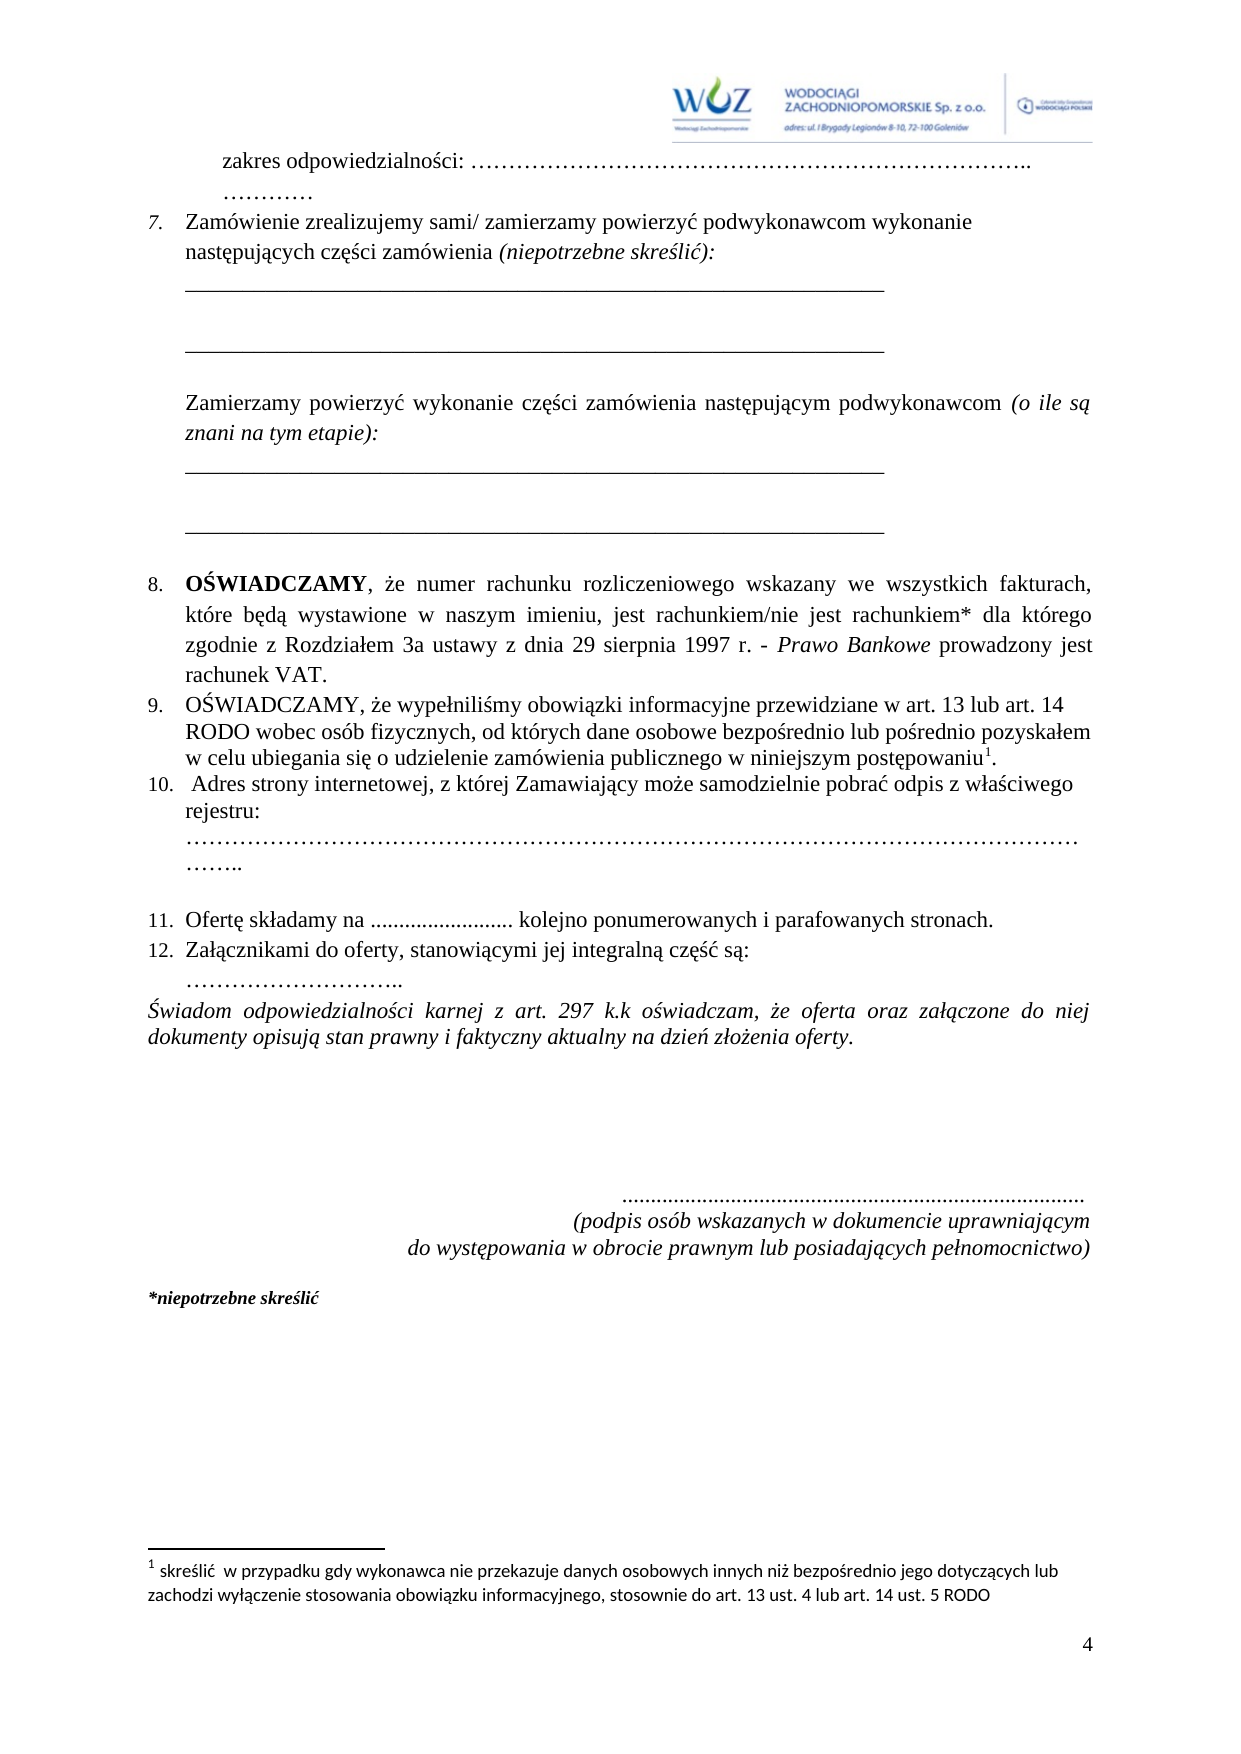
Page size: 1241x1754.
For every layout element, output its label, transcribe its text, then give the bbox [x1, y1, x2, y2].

text Świadom odpowiedzialności karnej z art. 297 k.k oświadczam, że oferta oraz załączone do niej dokumenty opisują stan prawny i faktyczny aktualny na dzień złożenia oferty. [148, 997, 1093, 1049]
text Zamierzamy powierzyć wykonanie części zamówienia następującym podwykonawcom (o ile są znani na tym etapie): [185, 389, 1093, 446]
text *niepotrzebne skreślić [148, 1287, 1093, 1308]
text ................................................................................. [148, 1181, 1093, 1207]
list Zamówienie zrealizujemy sami/ zamierzamy powierzyć podwykonawcom wykonanie następujących części zamówienia (niepotrzebne skreślić): [148, 208, 1093, 264]
text _____________________________________________________________ [185, 450, 1093, 476]
list OŚWIADCZAMY, że numer rachunku rozliczeniowego wskazany we wszystkich fakturach, które będą wystawione w naszym imieniu, jest rachunkiem/nie jest rachunkiem* dla którego zgodnie z Rozdziałem 3a ustawy z dnia 29 sierpnia 1997 r. - Prawo Bankowe prowadzony jest rachunek VAT. [148, 571, 1093, 687]
list …………………………………………………………………………………………………………….. [185, 823, 1093, 876]
text _____________________________________________________________ [148, 329, 1093, 355]
list Adres strony internetowej, z której Zamawiający może samodzielnie pobrać odpis z właściwego rejestru: [148, 770, 1093, 823]
picture [671, 73, 1093, 143]
text ……………………….. [185, 966, 1093, 993]
text do występowania w obrocie prawnym lub posiadających pełnomocnictwo) [148, 1234, 1093, 1260]
text zakres odpowiedzialności: ………………………………………………………………..………… [222, 148, 1093, 204]
text _____________________________________________________________ [148, 510, 1093, 536]
text _____________________________________________________________ [148, 268, 1093, 295]
text (podpis osób wskazanych w dokumencie uprawniającym [148, 1207, 1093, 1234]
list Załącznikami do oferty, stanowiącymi jej integralną część są: [148, 936, 1093, 963]
list OŚWIADCZAMY, że wypełniliśmy obowiązki informacyjne przewidziane w art. 13 lub art. 14 RODO wobec osób fizycznych, od których dane osobowe bezpośrednio lub pośrednio pozyskałem w celu ubiegania się o udzielenie zamówienia publicznego w niniejszym postępowaniu. [148, 691, 1093, 770]
list Ofertę składamy na ......................... kolejno ponumerowanych i parafowanych stronach. [148, 906, 1093, 932]
